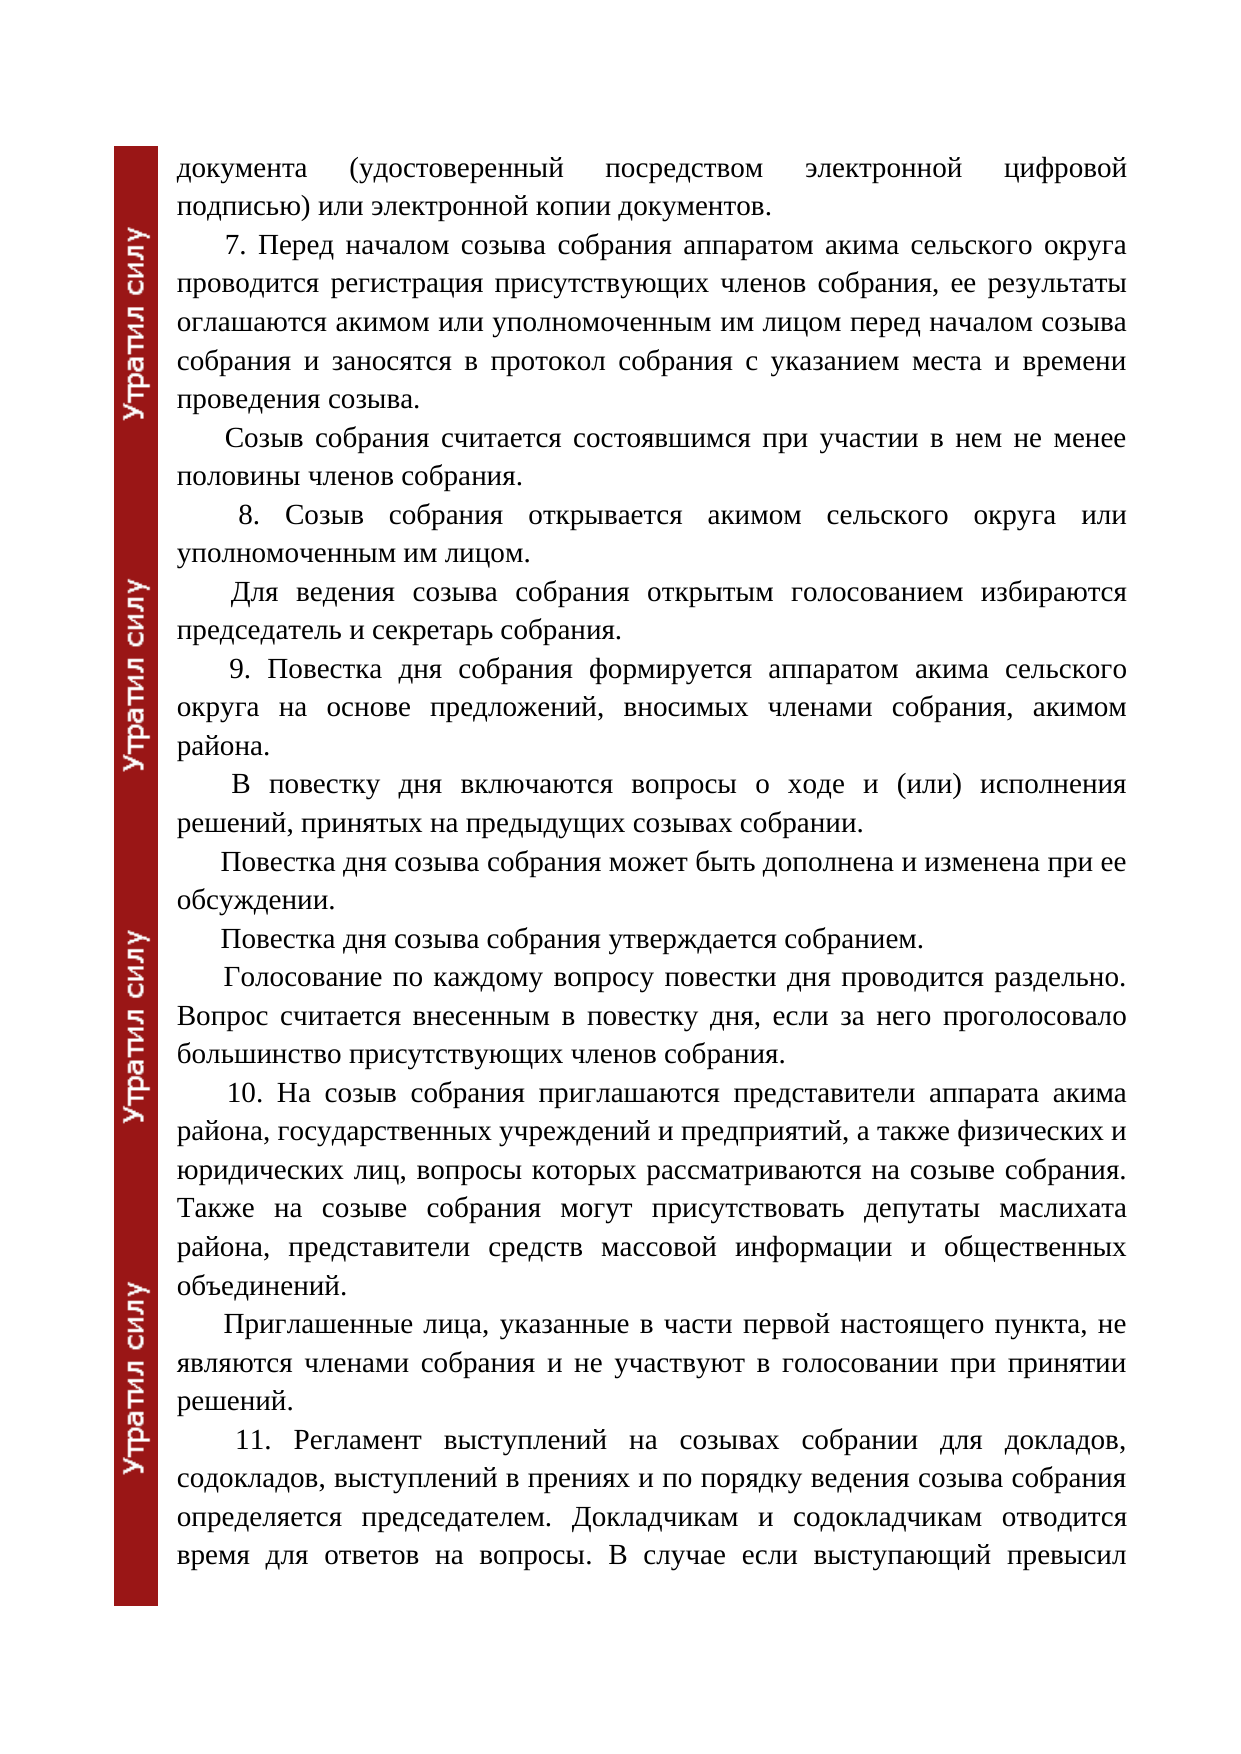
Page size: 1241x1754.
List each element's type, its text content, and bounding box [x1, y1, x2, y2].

picture [114, 1417, 158, 1422]
picture [114, 222, 158, 227]
picture [114, 1070, 158, 1075]
picture [114, 1571, 158, 1606]
picture [114, 492, 158, 497]
picture [114, 569, 158, 574]
text В повестку дня включаются вопросы о ходе и (или) исполнения решений, принятых на предыдущих созывах собрании. [112, 767, 1128, 839]
picture [114, 146, 158, 150]
text 7. Перед началом созыва собрания аппаратом акима сельского округа проводится регистрация присутствующих членов собрания, ее результаты оглашаются акимом или уполномоченным им лицом перед началом созыва собрания и заносятся в протокол собрания с указанием места и времени проведения созыва. [112, 227, 1128, 415]
text 9. Повестка дня собрания формируется аппаратом акима сельского округа на основе предложений, вносимых членами собрания, акимом района. [112, 651, 1128, 762]
text Повестка дня созыва собрания утверждается собранием. [112, 921, 1128, 954]
picture [114, 916, 158, 921]
picture [114, 762, 158, 767]
picture [114, 415, 158, 420]
text Для ведения созыва собрания открытым голосованием избираются председатель и секретарь собрания. [112, 574, 1128, 646]
picture [114, 1301, 158, 1306]
picture [114, 839, 158, 844]
text 10. На созыв собрания приглашаются представители аппарата акима района, государственных учреждений и предприятий, а также физических и юридических лиц, вопросы которых рассматриваются на созыве собрания. Также на созыве собрания могут присутствовать депутаты маслихата района, представители средств массовой информации и общественных объединений. [112, 1075, 1128, 1301]
text Приглашенные лица, указанные в части первой настоящего пункта, не являются членами собрания и не участвуют в голосовании при принятии решений. [112, 1306, 1128, 1417]
text 8. Созыв собрания открывается акимом сельского округа или уполномоченным им лицом. [112, 497, 1128, 569]
text Повестка дня созыва собрания может быть дополнена и изменена при ее обсуждении. [112, 844, 1128, 916]
text Голосование по каждому вопросу повестки дня проводится раздельно. Вопрос считается внесенным в повестку дня, если за него проголосовало большинство присутствующих членов собрания. [112, 959, 1128, 1070]
text Созыв собрания считается состоявшимся при участии в нем не менее половины членов собрания. [112, 420, 1128, 492]
picture [114, 646, 158, 651]
picture [114, 954, 158, 959]
